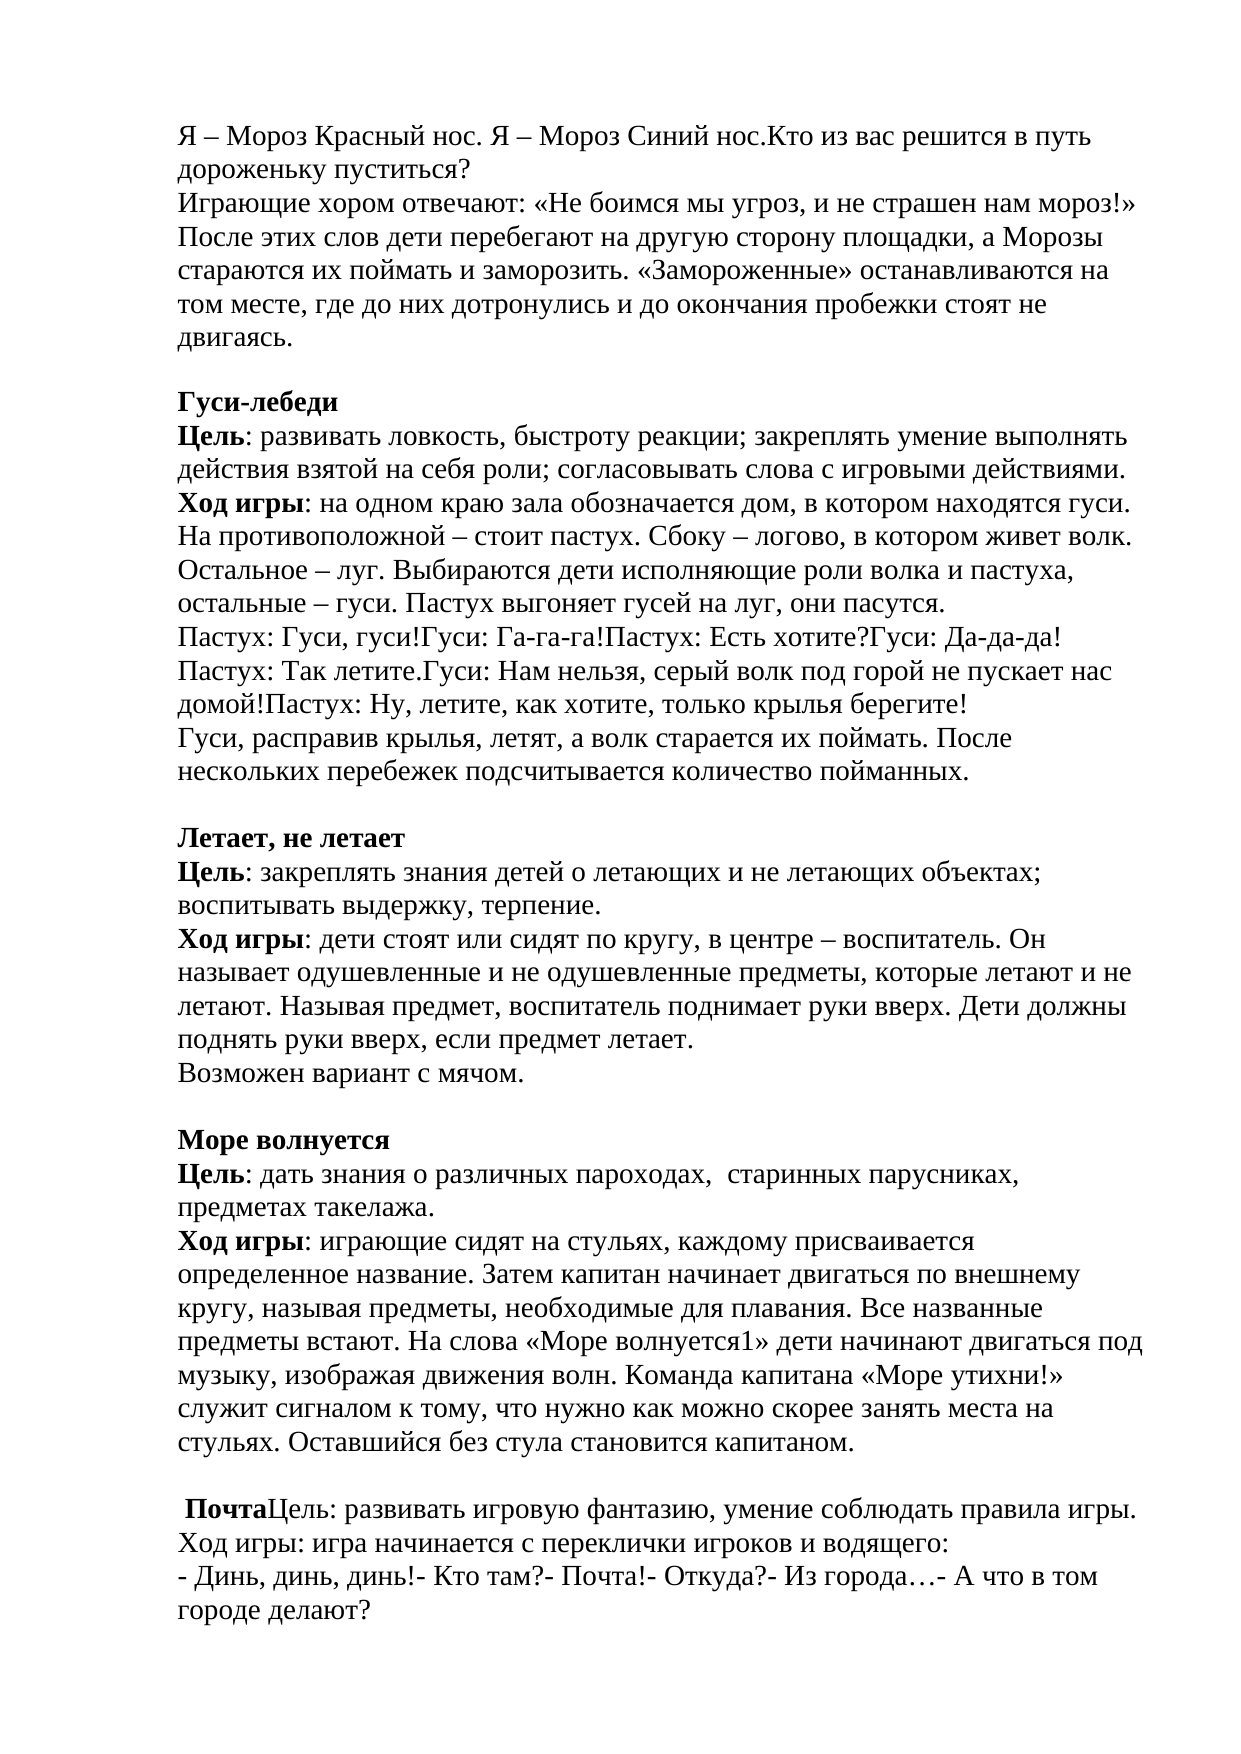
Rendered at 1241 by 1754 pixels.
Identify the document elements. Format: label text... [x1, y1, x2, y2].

text Цель: закреплять знания детей о летающих и не летающих объектах; воспитывать выдержку, терпение. [177, 854, 1152, 921]
text После этих слов дети перебегают на другую сторону площадки, а Морозы стараются их поймать и заморозить. «Замороженные» останавливаются на том месте, где до них дотронулись и до окончания пробежки стоят не двигаясь. [177, 219, 1152, 353]
text Ход игры: играющие сидят на стульях, каждому присваивается определенное название. Затем капитан начинает двигаться по внешнему кругу, называя предметы, необходимые для плавания. Все названные предметы встают. На слова «Море волнуется1» дети начинают двигаться под музыку, изображая движения волн. Команда капитана «Море утихни!» служит сигналом к тому, что нужно как можно скорее занять места на стульях. Оставшийся без стула становится капитаном. [177, 1223, 1152, 1458]
text Ход игры: игра начинается с переклички игроков и водящего: [177, 1525, 1152, 1558]
text Цель: развивать ловкость, быстроту реакции; закреплять умение выполнять действия взятой на себя роли; согласовывать слова с игровыми действиями. [177, 418, 1152, 485]
text Я – Мороз Красный нос. Я – Мороз Синий нос.Кто из вас решится в путь дороженьку пуститься? [177, 118, 1152, 185]
text Летает, не летает [177, 820, 1152, 854]
text Море волнуется [177, 1122, 1152, 1156]
text Играющие хором отвечают: «Не боимся мы угроз, и не страшен нам мороз!» [177, 185, 1152, 219]
text - Динь, динь, динь!- Кто там?- Почта!- Откуда?- Из города…- А что в том городе делают? [177, 1558, 1152, 1625]
text Пастух: Гуси, гуси!Гуси: Га-га-га!Пастух: Есть хотите?Гуси: Да-да-да!Пастух: Так летите.Гуси: Нам нельзя, серый волк под горой не пускает нас домой!Пастух: Ну, летите, как хотите, только крылья берегите! [177, 619, 1152, 720]
text Ход игры: дети стоят или сидят по кругу, в центре – воспитатель. Он называет одушевленные и не одушевленные предметы, которые летают и не летают. Называя предмет, воспитатель поднимает руки вверх. Дети должны поднять руки вверх, если предмет летает. [177, 921, 1152, 1055]
text Гуси-лебеди [177, 384, 1152, 418]
text Возможен вариант с мячом. [177, 1055, 1152, 1089]
text Гуси, расправив крылья, летят, а волк старается их поймать. После нескольких перебежек подсчитывается количество пойманных. [177, 720, 1152, 787]
text Ход игры: на одном краю зала обозначается дом, в котором находятся гуси. На противоположной – стоит пастух. Сбоку – логово, в котором живет волк. Остальное – луг. Выбираются дети исполняющие роли волка и пастуха, остальные – гуси. Пастух выгоняет гусей на луг, они пасутся. [177, 485, 1152, 619]
text ПочтаЦель: развивать игровую фантазию, умение соблюдать правила игры. [177, 1491, 1152, 1525]
text Цель: дать знания о различных пароходах, старинных парусниках, предметах такелажа. [177, 1156, 1152, 1223]
